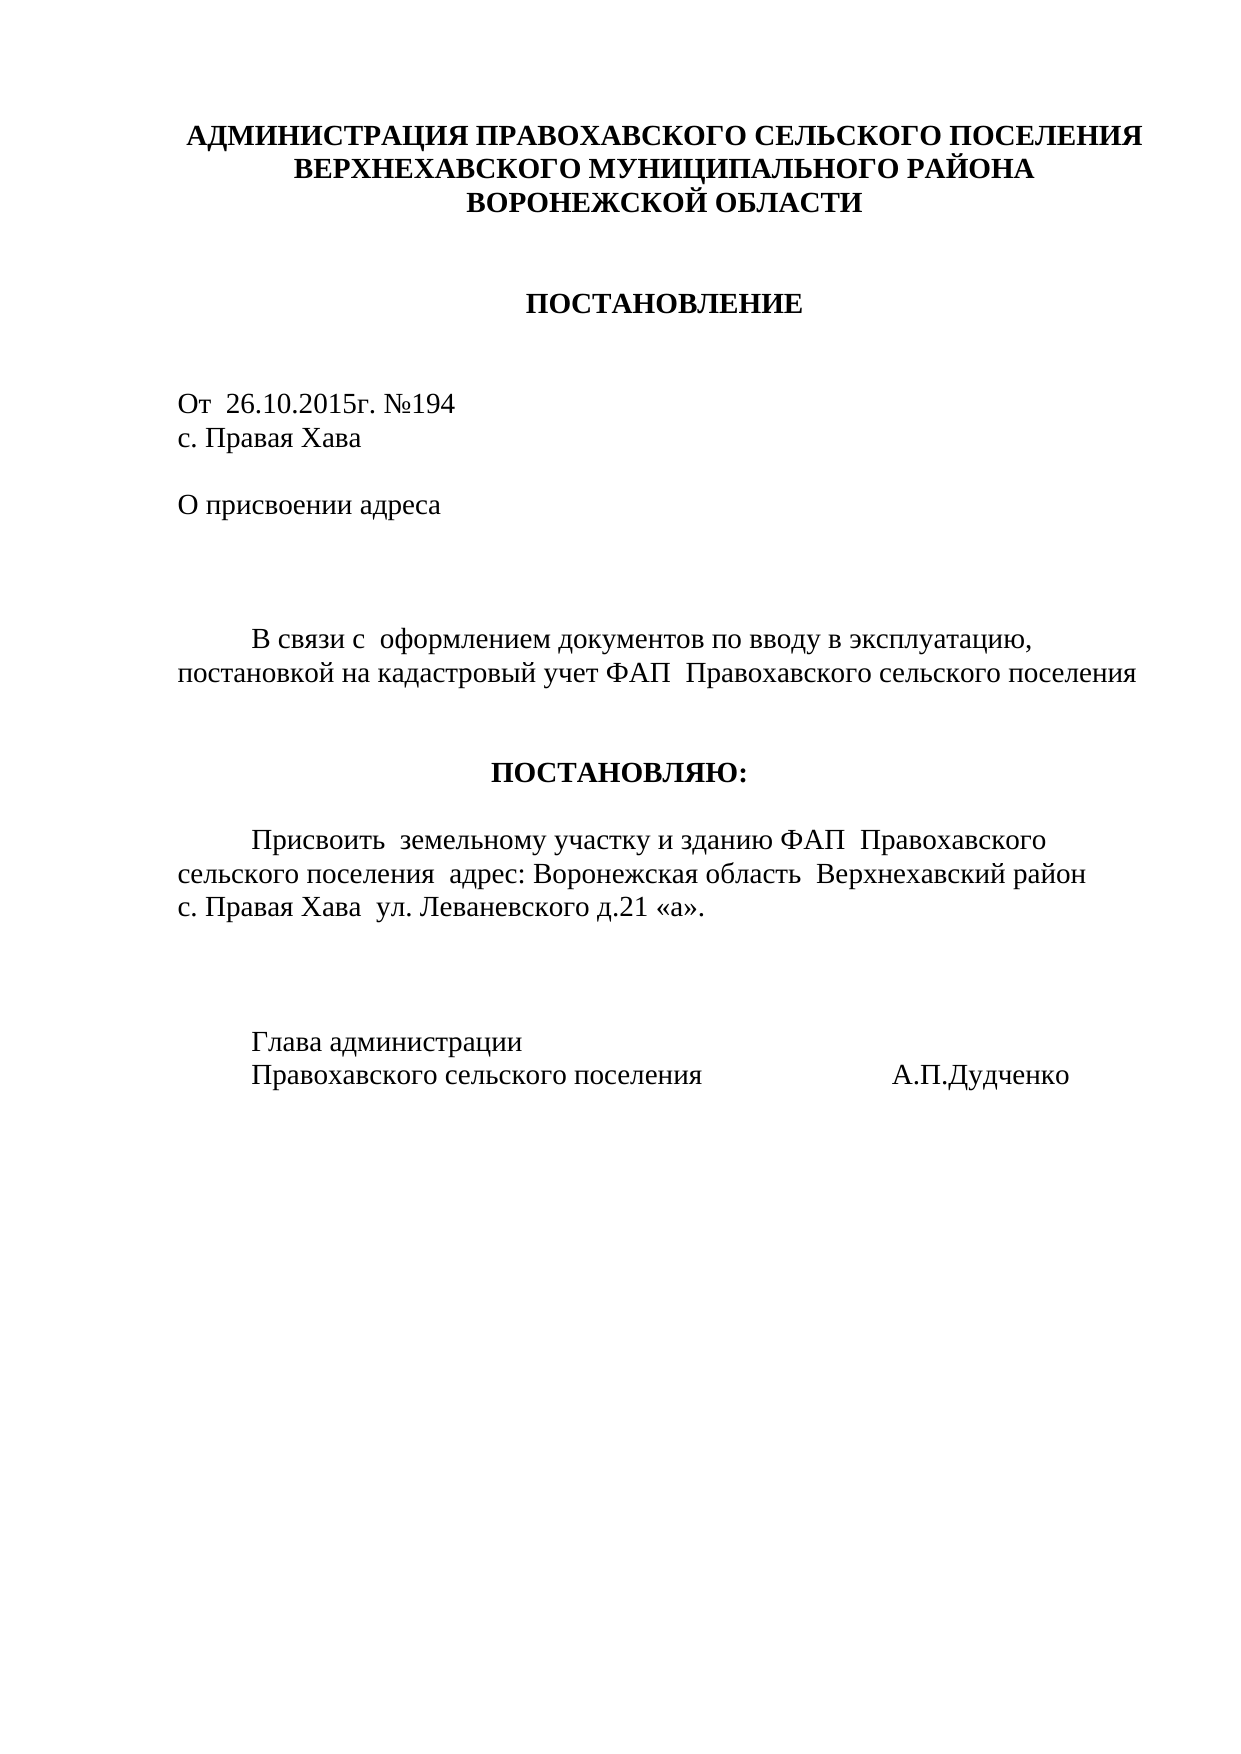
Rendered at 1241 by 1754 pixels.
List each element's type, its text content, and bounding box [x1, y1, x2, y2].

text Глава администрации Правохавского сельского поселения А.П.Дудченко [251, 1024, 1152, 1091]
text ПОСТАНОВЛЯЮ: [177, 755, 1152, 789]
text От 26.10.2015г. №194 [177, 386, 1152, 420]
text ВОРОНЕЖСКОЙ ОБЛАСТИ [177, 185, 1152, 219]
text ВЕРХНЕХАВСКОГО МУНИЦИПАЛЬНОГО РАЙОНА [177, 152, 1152, 185]
text ПОСТАНОВЛЕНИЕ [177, 286, 1152, 319]
text Присвоить земельному участку и зданию ФАП Правохавского сельского поселения адрес: Воронежская область Верхнехавский район с. Правая Хава ул. Леваневского д.21 «а». [177, 822, 1152, 923]
text АДМИНИСТРАЦИЯ ПРАВОХАВСКОГО СЕЛЬСКОГО ПОСЕЛЕНИЯ [177, 118, 1152, 152]
text О присвоении адреса [177, 487, 1152, 521]
text В связи с оформлением документов по вводу в эксплуатацию, постановкой на кадастровый учет ФАП Правохавского сельского поселения [177, 621, 1152, 688]
text с. Правая Хава [177, 420, 1152, 453]
